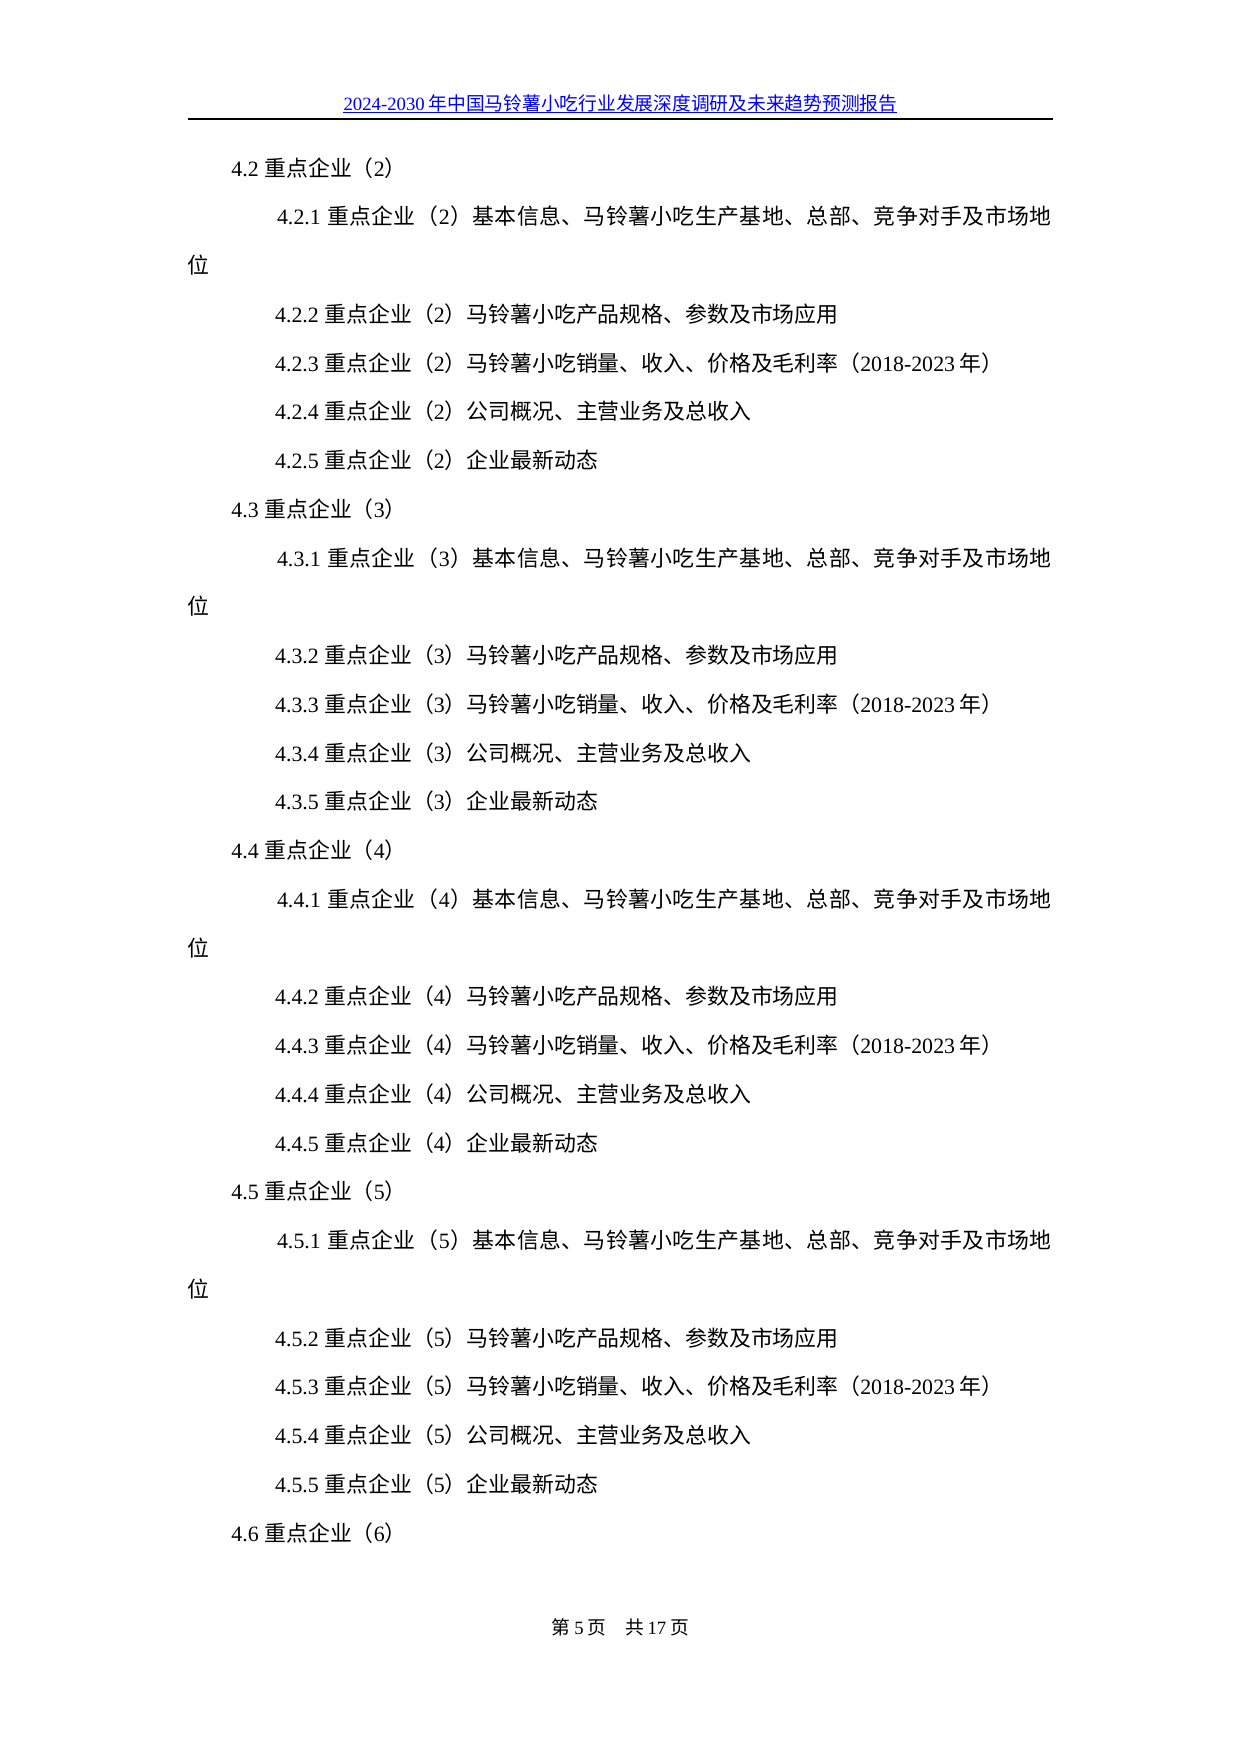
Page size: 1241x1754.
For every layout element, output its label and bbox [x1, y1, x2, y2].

text [187, 150, 1053, 1548]
